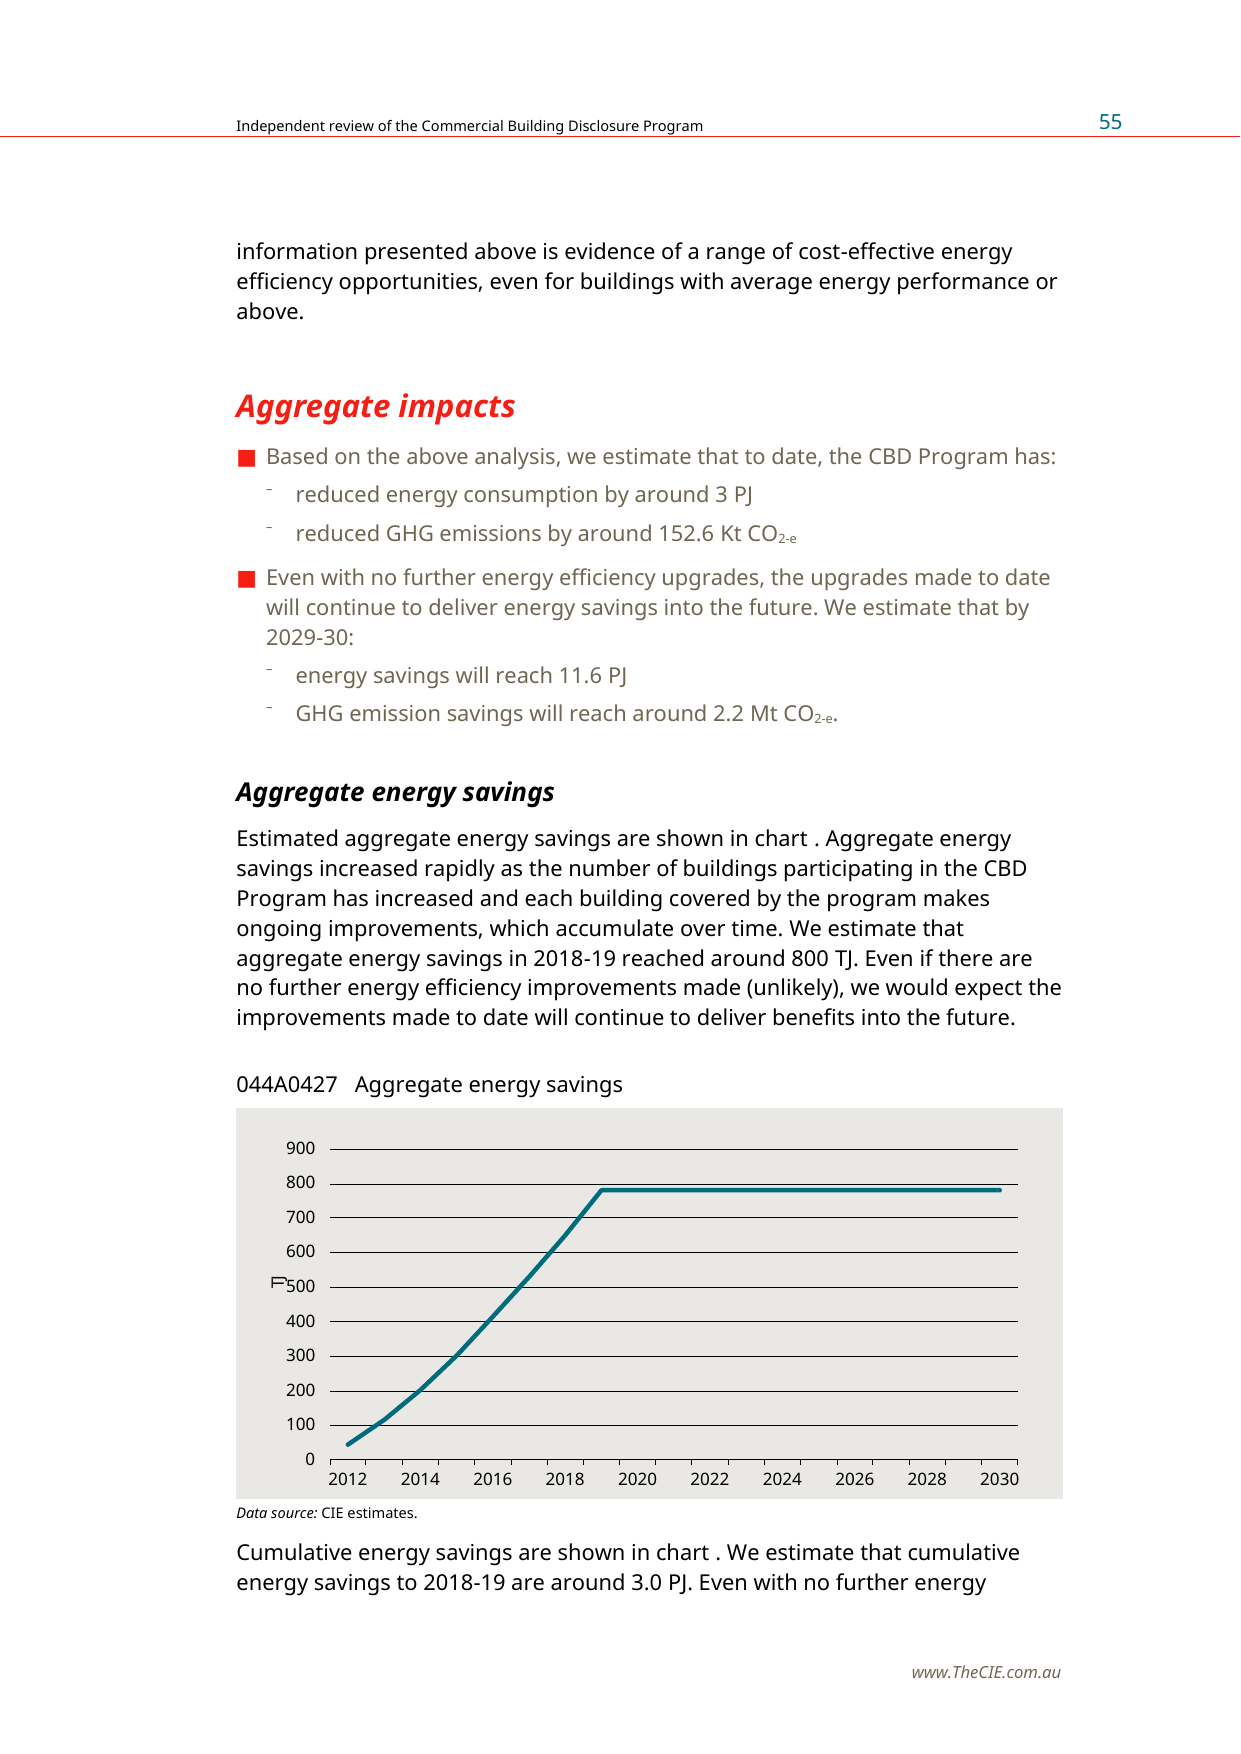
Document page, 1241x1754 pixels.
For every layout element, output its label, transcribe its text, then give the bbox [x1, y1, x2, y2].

text Based on the above analysis, we estimate that to date, the CBD Program has: [236, 441, 1063, 471]
text GHG emission savings will reach around 2.2 Mt CO2-e. [266, 698, 1063, 727]
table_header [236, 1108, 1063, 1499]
text 4.14 Aggregate energy savings [236, 1069, 1063, 1099]
text reduced GHG emissions by around 152.6 Kt CO2-e [266, 517, 1063, 547]
text Estimated aggregate energy savings are shown in chart 4.14. Aggregate energy savings increased rapidly as the number of buildings participating in the CBD Program has increased and each building covered by the program makes ongoing improvements, which accumulate over time. We estimate that aggregate energy savings in 2018-19 reached around 800 TJ. Even if there are no further energy efficiency improvements made (unlikely), we would expect the improvements made to date will continue to deliver benefits into the future. [236, 823, 1063, 1032]
subtitle Aggregate impacts [236, 384, 1063, 427]
text energy savings will reach 11.6 PJ [266, 659, 1063, 689]
text reduced energy consumption by around 3 PJ [266, 479, 1063, 509]
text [236, 1537, 1063, 1597]
subtitle Aggregate energy savings [236, 773, 1063, 809]
text Even with no further energy efficiency upgrades, the upgrades made to date will continue to deliver energy savings into the future. We estimate that by 2029-30: [236, 562, 1063, 651]
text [236, 236, 1063, 326]
text Data source: CIE estimates. [236, 1503, 1063, 1523]
